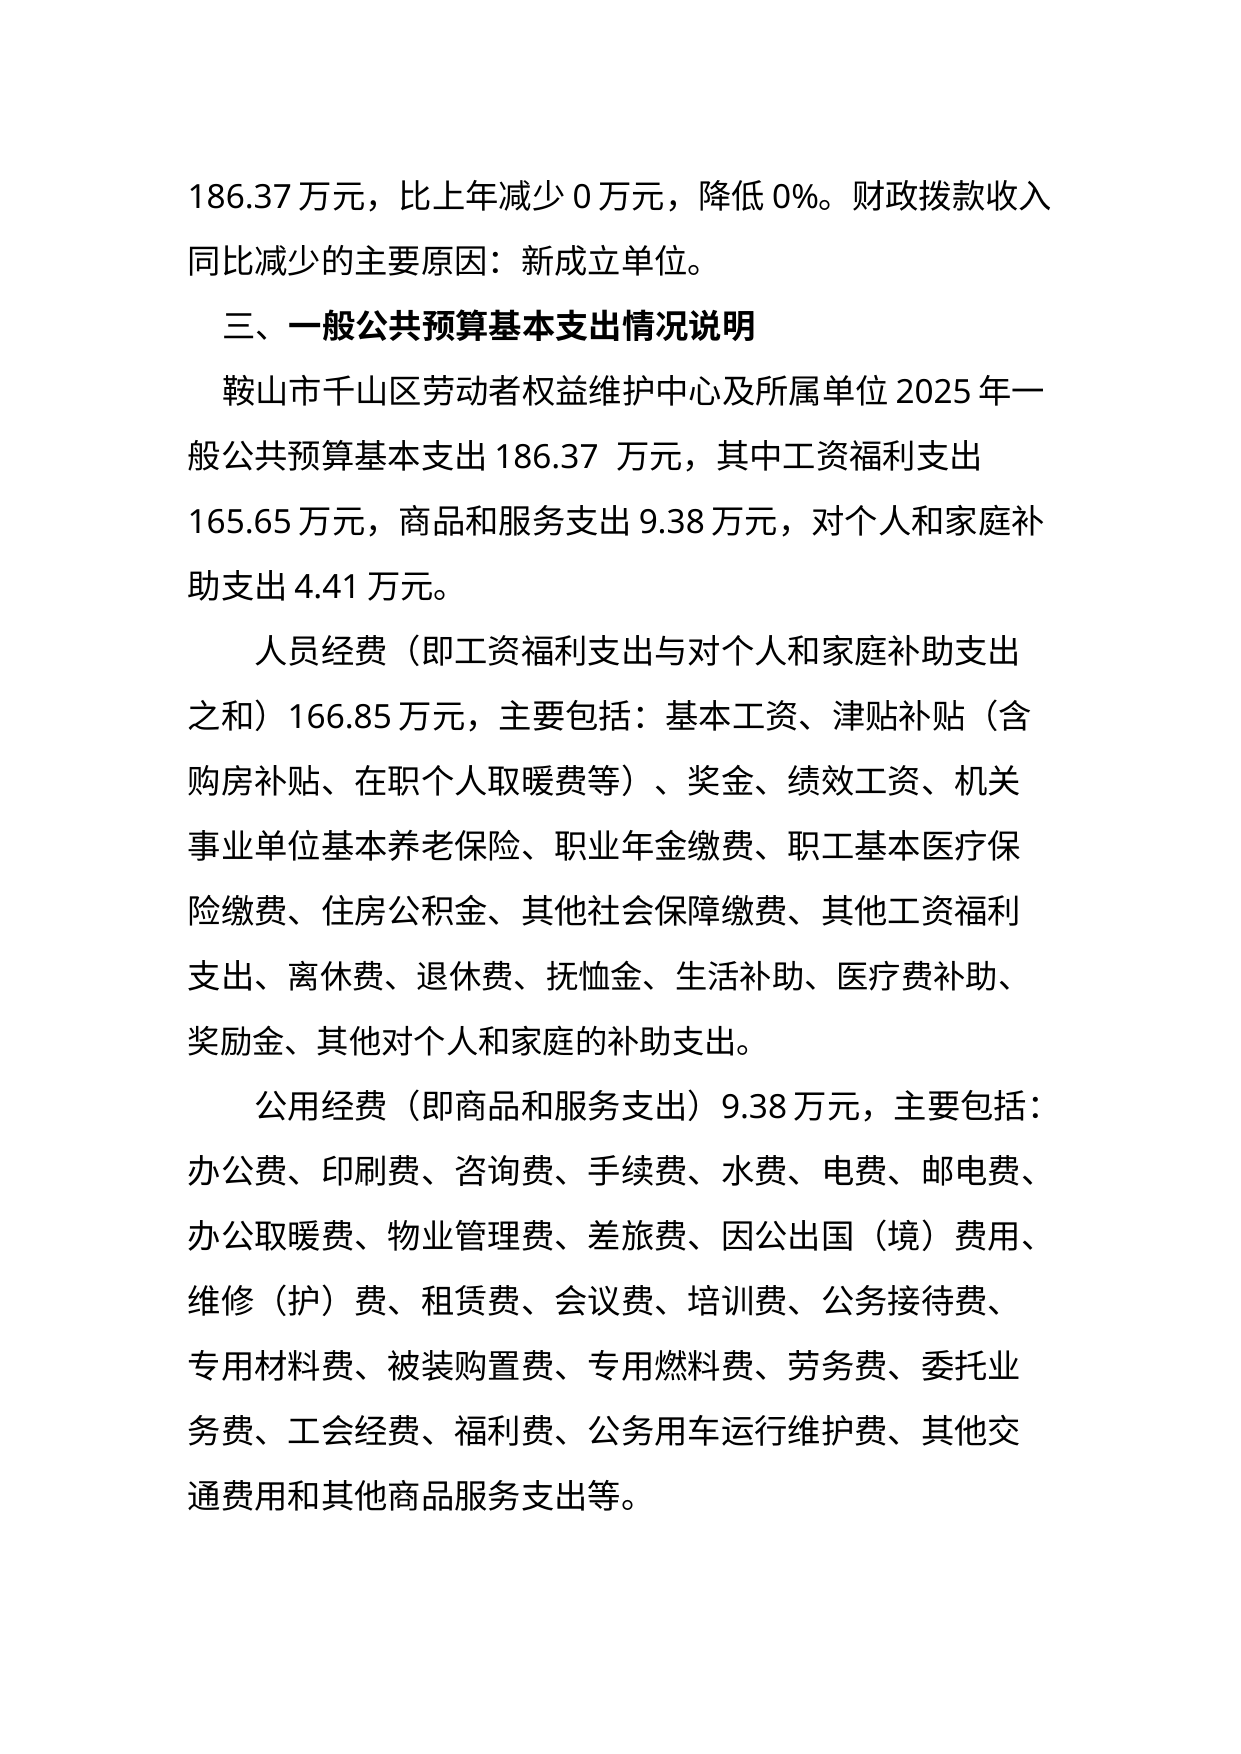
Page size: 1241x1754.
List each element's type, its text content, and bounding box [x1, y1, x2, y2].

text 三、一般公共预算基本支出情况说明 [187, 292, 1053, 357]
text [187, 162, 1053, 292]
text 人员经费（即工资福利支出与对个人和家庭补助支出之和）166.85万元，主要包括：基本工资、津贴补贴（含购房补贴、在职个人取暖费等）、奖金、绩效工资、机关事业单位基本养老保险、职业年金缴费、职工基本医疗保险缴费、住房公积金、其他社会保障缴费、其他工资福利支出、离休费、退休费、抚恤金、生活补助、医疗费补助、奖励金、其他对个人和家庭的补助支出。 [187, 617, 1053, 1072]
text 公用经费（即商品和服务支出）9.38万元，主要包括：办公费、印刷费、咨询费、手续费、水费、电费、邮电费、办公取暖费、物业管理费、差旅费、因公出国（境）费用、维修（护）费、租赁费、会议费、培训费、公务接待费、专用材料费、被装购置费、专用燃料费、劳务费、委托业务费、工会经费、福利费、公务用车运行维护费、其他交通费用和其他商品服务支出等。 [187, 1072, 1053, 1527]
text 鞍山市千山区劳动者权益维护中心及所属单位2025年一般公共预算基本支出186.37 万元，其中工资福利支出165.65万元，商品和服务支出9.38万元，对个人和家庭补助支出4.41万元。 [187, 357, 1053, 617]
